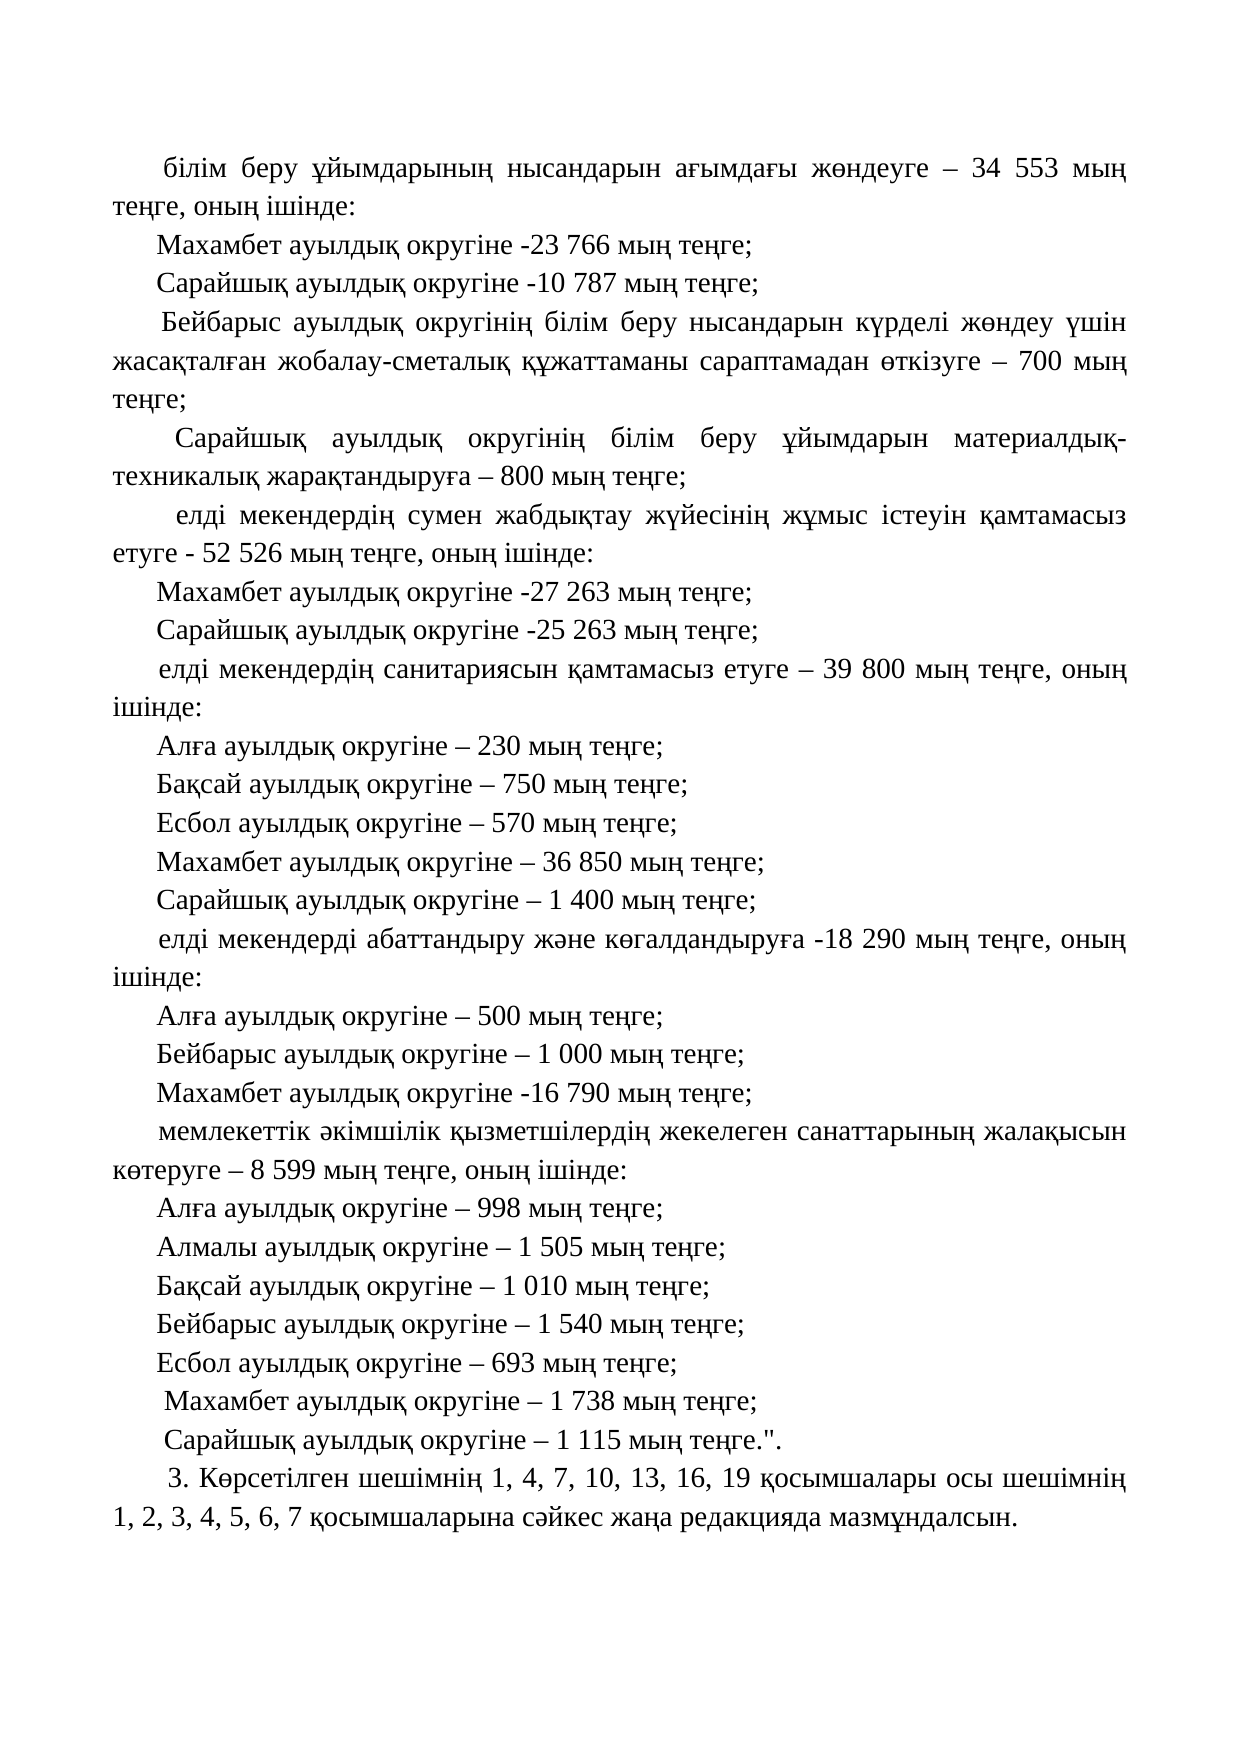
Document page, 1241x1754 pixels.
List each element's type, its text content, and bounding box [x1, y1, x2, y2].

text Алмалы ауылдық округіне – 1 505 мың теңге; [112, 1229, 1128, 1263]
text Есбол ауылдық округіне – 693 мың теңге; [112, 1345, 1128, 1378]
text мемлекеттік әкімшілік қызметшілердің жекелеген санаттарының жалақысын көтеруге – 8 599 мың теңге, оның ішінде: [112, 1113, 1128, 1186]
text Махамбет ауылдық округіне -27 263 мың теңге; [112, 574, 1128, 607]
text елді мекендерді абаттандыру және көгалдандыруға -18 290 мың теңге, оның ішінде: [112, 921, 1128, 993]
text Бейбарыс ауылдық округінің білім беру нысандарын күрделі жөндеу үшін жасақталған жобалау-сметалық құжаттаманы сараптамадан өткізуге – 700 мың теңге; [112, 304, 1128, 415]
text Сарайшық ауылдық округіне – 1 115 мың теңге.". [112, 1422, 1128, 1455]
text Бақсай ауылдық округіне – 1 010 мың теңге; [112, 1268, 1128, 1301]
text Сарайшық ауылдық округіне – 1 400 мың теңге; [112, 882, 1128, 916]
text Есбол ауылдық округіне – 570 мың теңге; [112, 805, 1128, 839]
text білім беру ұйымдарының нысандарын ағымдағы жөндеуге – 34 553 мың теңге, оның ішінде: [112, 150, 1128, 222]
text Махамбет ауылдық округіне – 36 850 мың теңге; [112, 844, 1128, 877]
text Махамбет ауылдық округіне – 1 738 мың теңге; [112, 1383, 1128, 1417]
text 3. Көрсетілген шешімнің 1, 4, 7, 10, 13, 16, 19 қосымшалары осы шешімнің 1, 2, 3, 4, 5, 6, 7 қосымшаларына сәйкес жаңа редакцияда мазмұндалсын. [112, 1460, 1128, 1532]
text Алға ауылдық округіне – 230 мың теңге; [112, 728, 1128, 762]
text Бейбарыс ауылдық округіне – 1 540 мың теңге; [112, 1306, 1128, 1340]
text Алға ауылдық округіне – 998 мың теңге; [112, 1191, 1128, 1224]
text елді мекендердің санитариясын қамтамасыз етуге – 39 800 мың теңге, оның ішінде: [112, 651, 1128, 723]
text Бейбарыс ауылдық округіне – 1 000 мың теңге; [112, 1036, 1128, 1070]
text Сарайшық ауылдық округінің білім беру ұйымдарын материалдық-техникалық жарақтандыруға – 800 мың теңге; [112, 420, 1128, 492]
text Бақсай ауылдық округіне – 750 мың теңге; [112, 767, 1128, 800]
text Махамбет ауылдық округіне -16 790 мың теңге; [112, 1075, 1128, 1108]
text Сарайшық ауылдық округіне -25 263 мың теңге; [112, 612, 1128, 646]
text елді мекендердің сумен жабдықтау жүйесінің жұмыс істеуін қамтамасыз етуге - 52 526 мың теңге, оның ішінде: [112, 497, 1128, 569]
text Сарайшық ауылдық округіне -10 787 мың теңге; [112, 266, 1128, 299]
text Махамбет ауылдық округіне -23 766 мың теңге; [112, 227, 1128, 261]
text Алға ауылдық округіне – 500 мың теңге; [112, 998, 1128, 1031]
